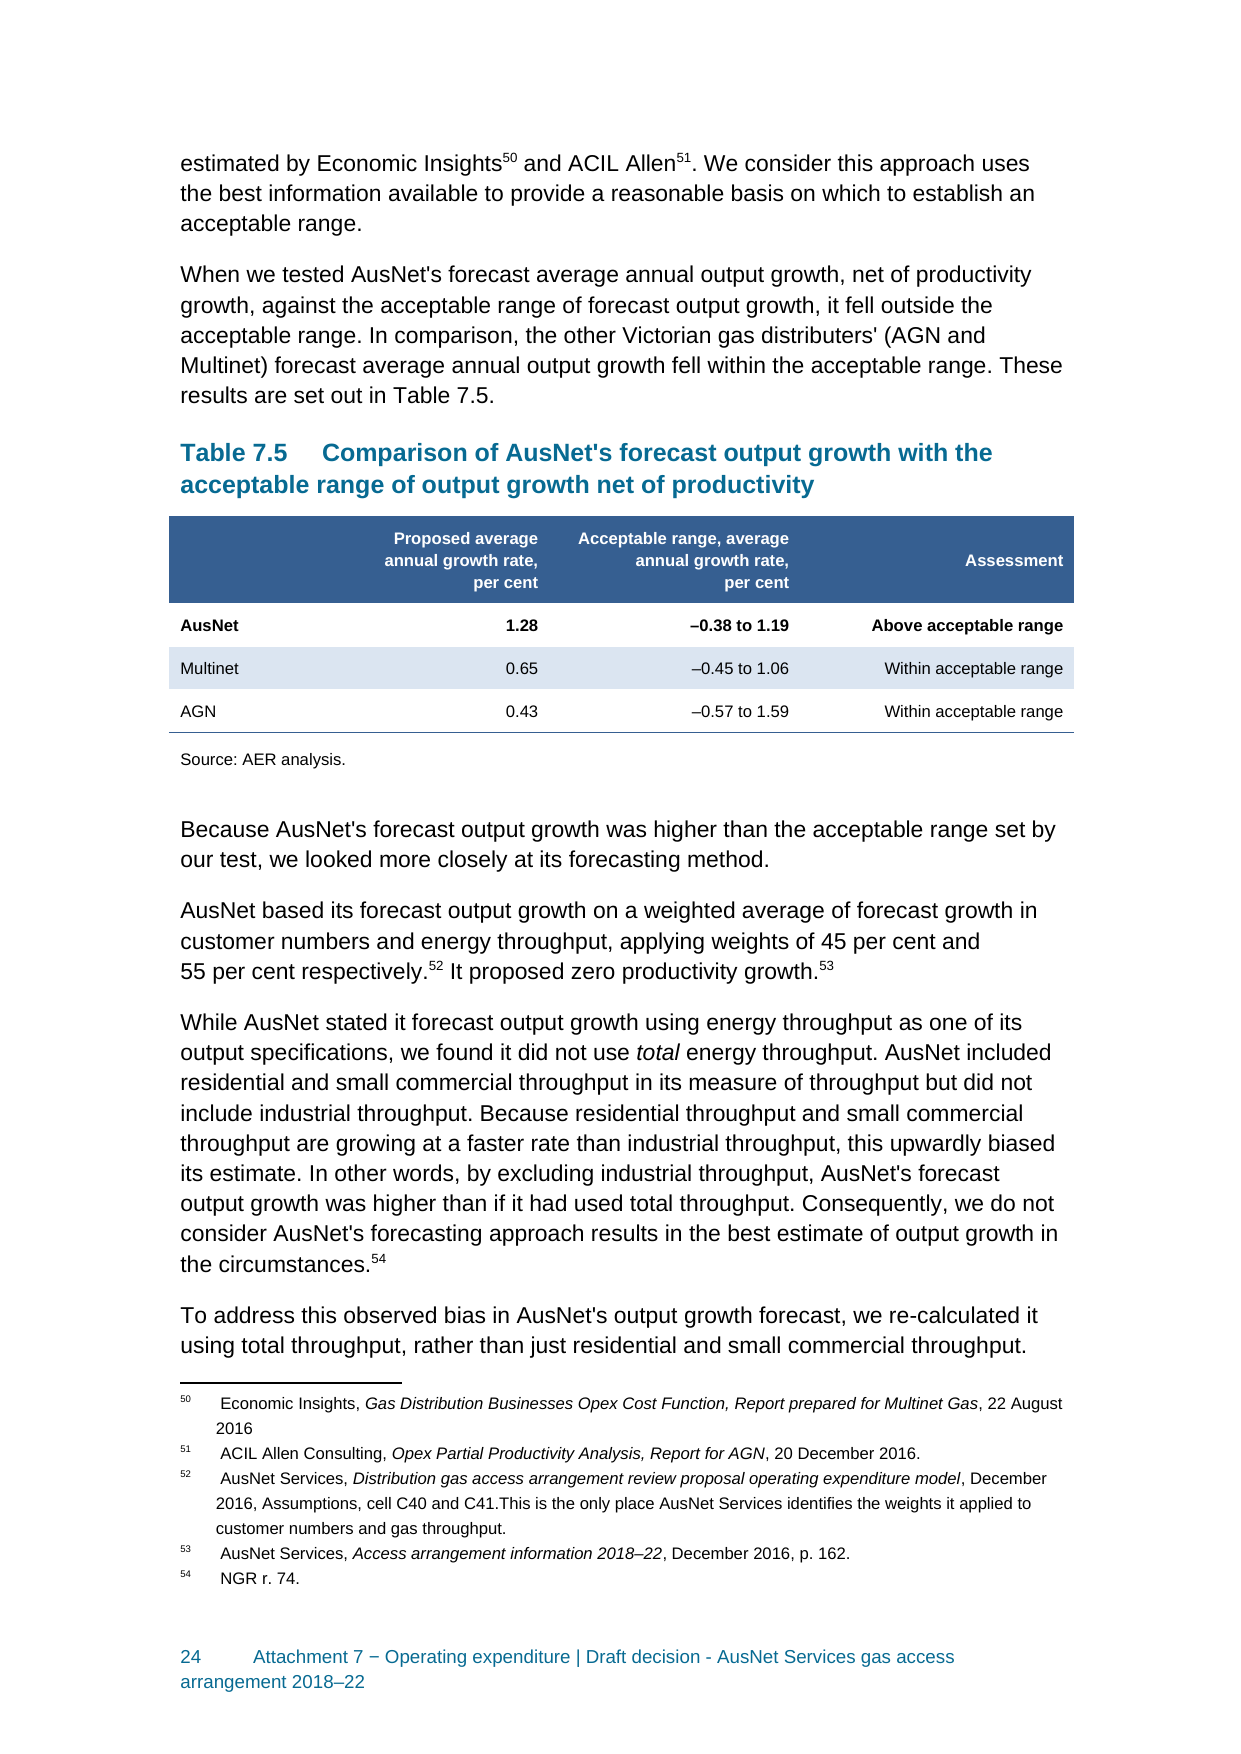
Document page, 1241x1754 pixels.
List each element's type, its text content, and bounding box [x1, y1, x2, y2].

text Source: AER analysis. [180, 750, 1063, 769]
picture [296, 1649, 300, 1663]
table_header Acceptable range, average annual growth rate, per cent [549, 516, 800, 603]
text Table 7.5 Comparison of AusNet's forecast output growth with the acceptable range of output growth net of productivity [180, 437, 1063, 499]
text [180, 150, 1063, 237]
table_cell –0.45 to 1.06 [549, 647, 800, 689]
table_cell Above acceptable range [800, 603, 1074, 647]
table_cell 0.65 [357, 647, 549, 689]
table_cell –0.57 to 1.59 [549, 690, 800, 732]
table_cell Within acceptable range [800, 647, 1074, 689]
table_cell AusNet [169, 603, 357, 647]
text Because AusNet's forecast output growth was higher than the acceptable range set by our test, we looked more closely at its forecasting method. [180, 816, 1063, 873]
table_cell –0.38 to 1.19 [549, 603, 800, 647]
table_cell 0.43 [357, 690, 549, 732]
table_cell AGN [169, 690, 357, 732]
table_header [169, 516, 357, 603]
text While AusNet stated it forecast output growth using energy throughput as one of its output specifications, we found it did not use total energy throughput. AusNet included residential and small commercial throughput in its measure of throughput but did not include industrial throughput. Because residential throughput and small commercial throughput are growing at a faster rate than industrial throughput, this upwardly biased its estimate. In other words, by excluding industrial throughput, AusNet's forecast output growth was higher than if it had used total throughput. Consequently, we do not consider AusNet's forecasting approach results in the best estimate of output growth in the circumstances. [180, 1009, 1063, 1277]
table_header Assessment [800, 516, 1074, 603]
table_cell 1.28 [357, 603, 549, 647]
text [180, 1302, 1063, 1358]
table_cell Multinet [169, 647, 357, 689]
text When we tested AusNet's forecast average annual output growth, net of productivity growth, against the acceptable range of forecast output growth, it fell outside the acceptable range. In comparison, the other Victorian gas distributers' (AGN and Multinet) forecast average annual output growth fell within the acceptable range. These results are set out in Table 7.5. [180, 261, 1063, 409]
table_cell Within acceptable range [800, 690, 1074, 732]
table_header Proposed average annual growth rate, per cent [357, 516, 549, 603]
picture [269, 1653, 273, 1663]
text AusNet based its forecast output growth on a weighted average of forecast growth in customer numbers and energy throughput, applying weights of 45 per cent and 55 per cent respectively. It proposed zero productivity growth. [180, 897, 1063, 984]
picture [214, 1678, 218, 1688]
